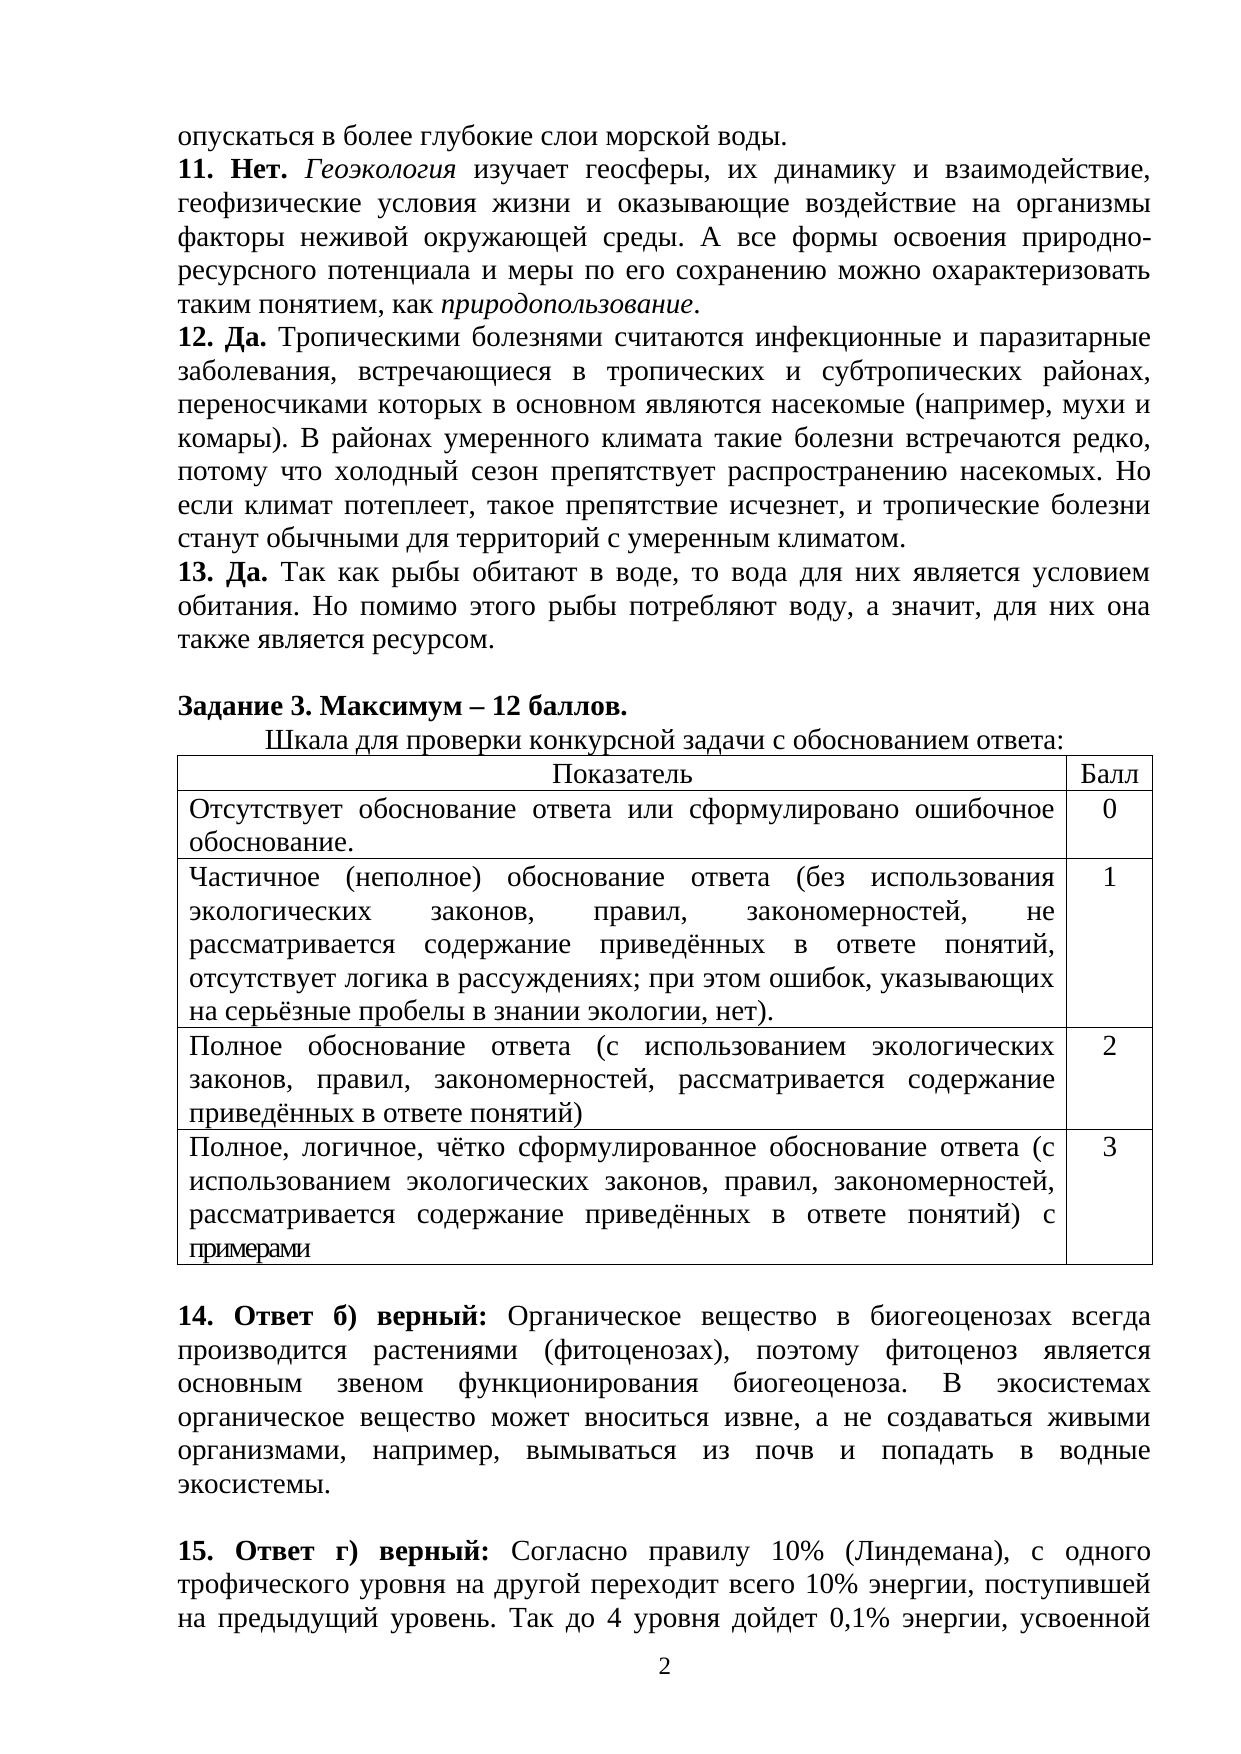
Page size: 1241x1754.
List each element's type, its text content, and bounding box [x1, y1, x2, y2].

text 12. Да. Тропическими болезнями считаются инфекционные и паразитарные заболевания, встречающиеся в тропических и субтропических районах, переносчиками которых в основном являются насекомые (например, мухи и комары). В районах умеренного климата такие болезни встречаются редко, потому что холодный сезон препятствует распространению насекомых. Но если климат потеплеет, такое препятствие исчезнет, и тропические болезни станут обычными для территорий с умеренным климатом. [177, 319, 1152, 554]
text Шкала для проверки конкурсной задачи с обоснованием ответа: [177, 722, 1152, 755]
table_cell 1 [1067, 859, 1152, 1027]
table_cell Отсутствует обоснование ответа или сформулировано ошибочное обоснование. [178, 791, 1066, 858]
table_cell Полное обоснование ответа (с использованием экологических законов, правил, закономерностей, рассматривается содержание приведённых в ответе понятий) [178, 1028, 1066, 1128]
text 14. Ответ б) верный: Органическое вещество в биогеоценозах всегда производится растениями (фитоценозах), поэтому фитоценоз является основным звеном функционирования биогеоценоза. В экосистемах органическое вещество может вноситься извне, а не создаваться живыми организмами, например, вымываться из почв и попадать в водные экосистемы. [177, 1298, 1152, 1499]
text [177, 1533, 1152, 1634]
table_header Балл [1067, 756, 1152, 790]
table_cell Полное, логичное, чётко сформулированное обоснование ответа (с использованием экологических законов, правил, закономерностей, рассматривается содержание приведённых в ответе понятий) с примерами [178, 1130, 1066, 1264]
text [177, 118, 1152, 152]
table_header Показатель [178, 756, 1066, 790]
table_cell 3 [1067, 1130, 1152, 1264]
text 13. Да. Так как рыбы обитают в воде, то вода для них является условием обитания. Но помимо этого рыбы потребляют воду, а значит, для них она также является ресурсом. [177, 554, 1152, 655]
text Задание 3. Максимум – 12 баллов. [177, 688, 1152, 722]
table_cell Частичное (неполное) обоснование ответа (без использования экологических законов, правил, закономерностей, не рассматривается содержание приведённых в ответе понятий, отсутствует логика в рассуждениях; при этом ошибок, указывающих на серьёзные пробелы в знании экологии, нет). [178, 859, 1066, 1027]
table_cell 2 [1067, 1028, 1152, 1128]
text 11. Нет. Геоэкология изучает геосферы, их динамику и взаимодействие, геофизические условия жизни и оказывающие воздействие на организмы факторы неживой окружающей среды. А все формы освоения природно-ресурсного потенциала и меры по его сохранению можно охарактеризовать таким понятием, как природопользование. [177, 152, 1152, 319]
table_cell 0 [1067, 791, 1152, 858]
